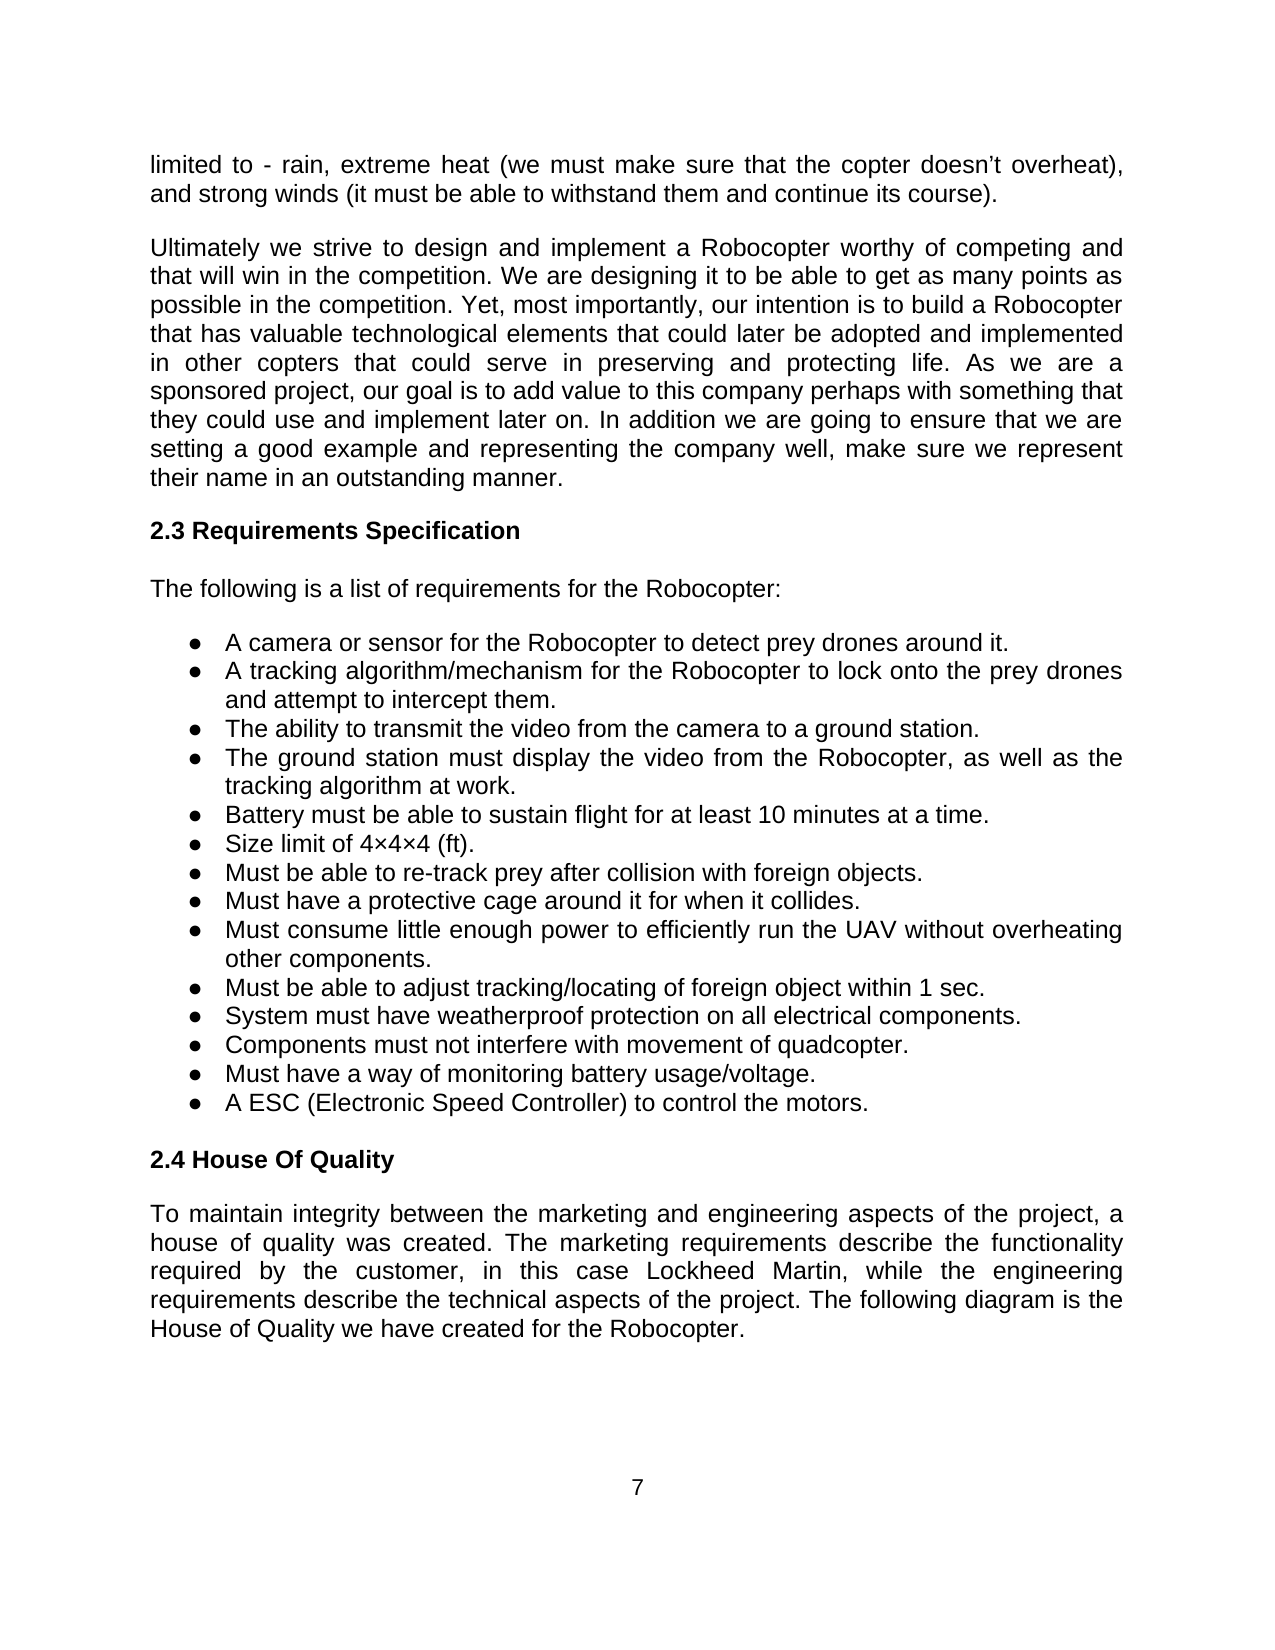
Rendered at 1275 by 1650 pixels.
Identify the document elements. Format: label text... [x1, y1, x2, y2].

list Must consume little enough power to efficiently run the UAV without overheating other components. [187, 915, 1125, 972]
text 2.4 House Of Quality [150, 1145, 1125, 1174]
text The following is a list of requirements for the Robocopter: [150, 574, 1125, 602]
list A camera or sensor for the Robocopter to detect prey drones around it. [187, 627, 1125, 656]
list Size limit of 4×4×4 (ft). [187, 829, 1125, 857]
text 2.3 Requirements Specification [150, 516, 1125, 545]
list Must be able to re-track prey after collision with foreign objects. [187, 857, 1125, 886]
list Must have a protective cage around it for when it collides. [187, 886, 1125, 915]
list Components must not interfere with movement of quadcopter. [187, 1030, 1125, 1059]
list The ability to transmit the video from the camera to a ground station. [187, 714, 1125, 742]
list The ground station must display the video from the Robocopter, as well as the tracking algorithm at work. [187, 742, 1125, 800]
list Must be able to adjust tracking/locating of foreign object within 1 sec. [187, 972, 1125, 1001]
list System must have weatherproof protection on all electrical components. [187, 1001, 1125, 1030]
list A tracking algorithm/mechanism for the Robocopter to lock onto the prey drones and attempt to intercept them. [187, 656, 1125, 714]
list A ESC (Electronic Speed Controller) to control the motors. [187, 1087, 1125, 1116]
list Battery must be able to sustain flight for at least 10 minutes at a time. [187, 800, 1125, 829]
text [150, 150, 1125, 207]
list Must have a way of monitoring battery usage/voltage. [187, 1059, 1125, 1087]
text To maintain integrity between the marketing and engineering aspects of the project, a house of quality was created. The marketing requirements describe the functionality required by the customer, in this case Lockheed Martin, while the engineering requirements describe the technical aspects of the project. The following diagram is the House of Quality we have created for the Robocopter. [150, 1199, 1125, 1342]
text Ultimately we strive to design and implement a Robocopter worthy of competing and that will win in the competition. We are designing it to be able to get as many points as possible in the competition. Yet, most importantly, our intention is to build a Robocopter that has valuable technological elements that could later be adopted and implemented in other copters that could serve in preserving and protecting life. As we are a sponsored project, our goal is to add value to this company perhaps with something that they could use and implement later on. In addition we are going to ensure that we are setting a good example and representing the company well, make sure we represent their name in an outstanding manner. [150, 232, 1125, 491]
